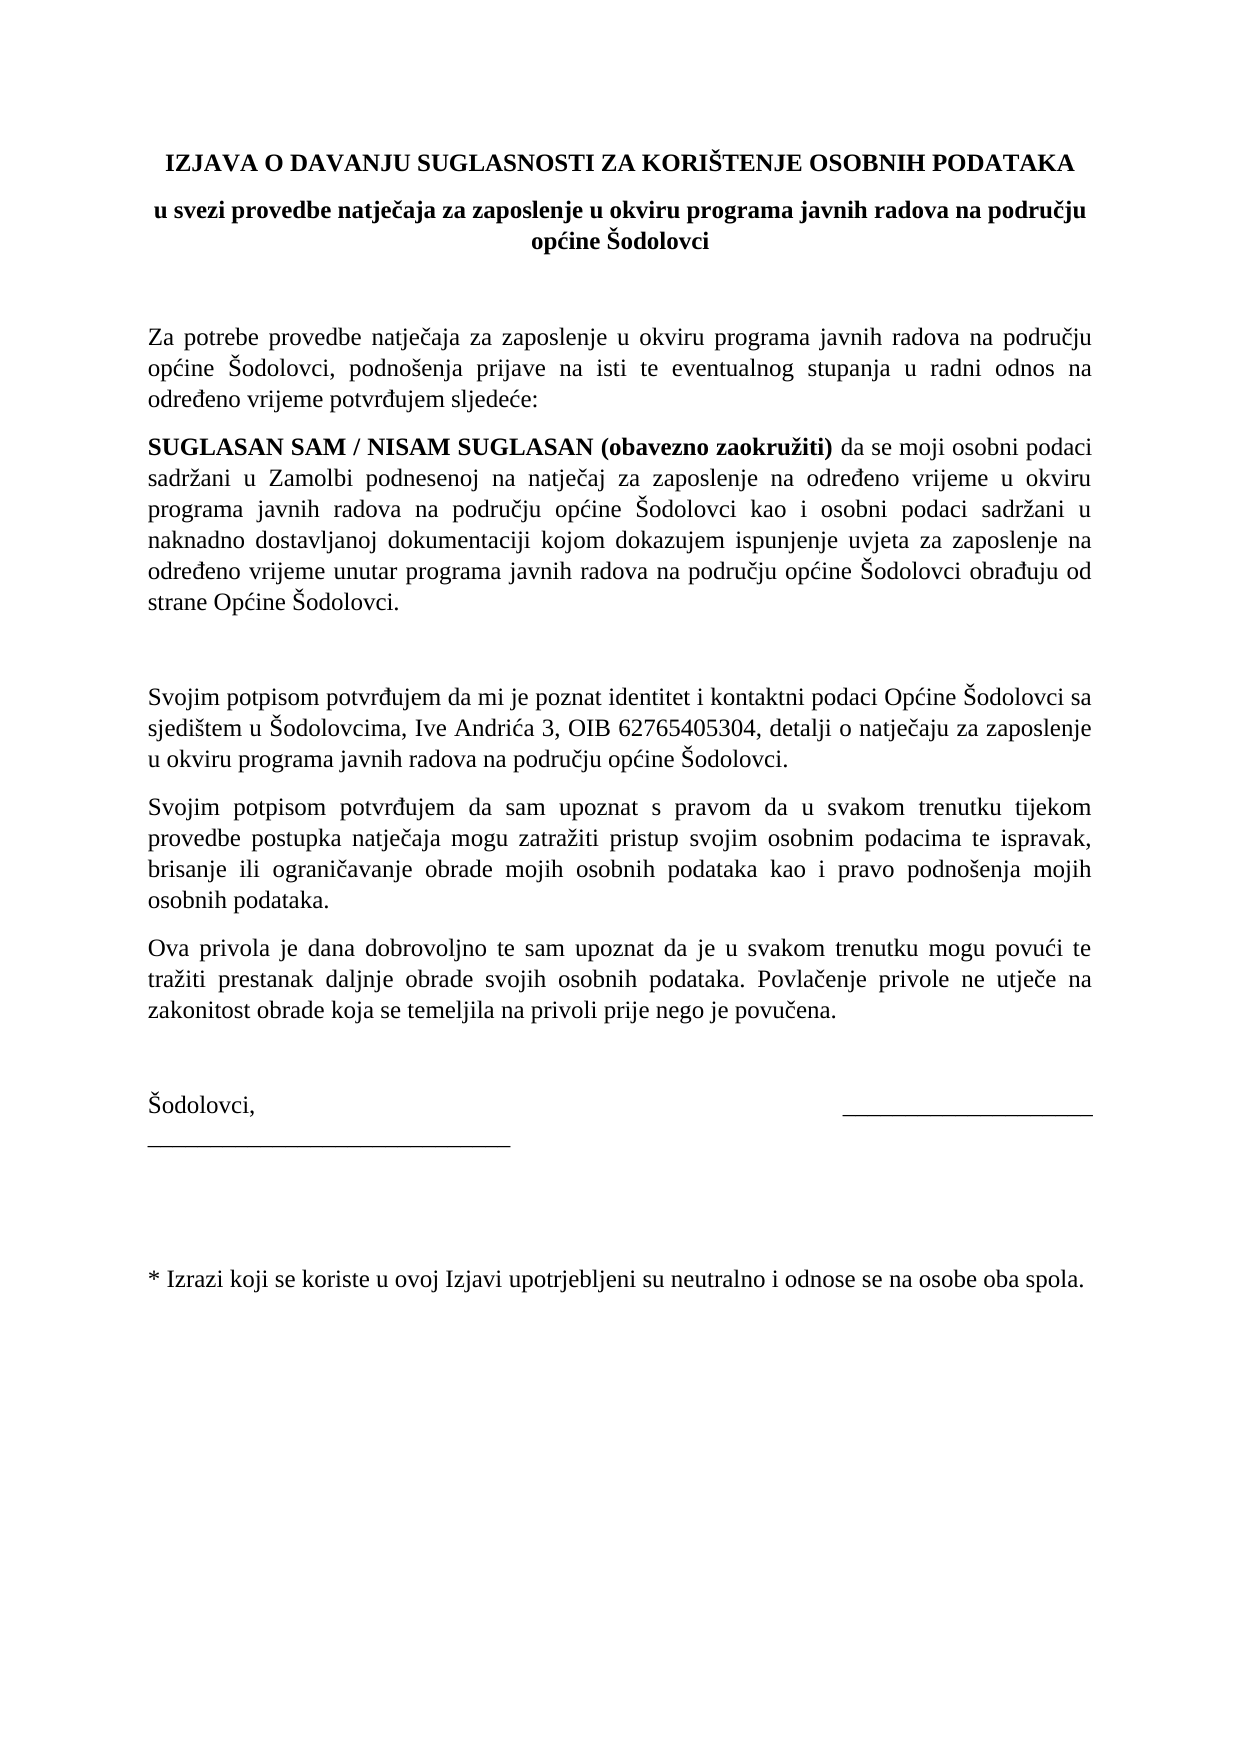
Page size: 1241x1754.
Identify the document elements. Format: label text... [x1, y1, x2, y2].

text Svojim potpisom potvrđujem da sam upoznat s pravom da u svakom trenutku tijekom provedbe postupka natječaja mogu zatražiti pristup svojim osobnim podacima te ispravak, brisanje ili ograničavanje obrade mojih osobnih podataka kao i pravo podnošenja mojih osobnih podataka. [148, 792, 1093, 914]
text Šodolovci, ____________________ _____________________________ [148, 1090, 1093, 1150]
text u svezi provedbe natječaja za zaposlenje u okviru programa javnih radova na području općine Šodolovci [148, 195, 1093, 255]
text Za potrebe provedbe natječaja za zaposlenje u okviru programa javnih radova na području općine Šodolovci, podnošenja prijave na isti te eventualnog stupanja u radni odnos na određeno vrijeme potvrđujem sljedeće: [148, 322, 1093, 413]
text IZJAVA O DAVANJU SUGLASNOSTI ZA KORIŠTENJE OSOBNIH PODATAKA [148, 148, 1093, 176]
text Ova privola je dana dobrovoljno te sam upoznat da je u svakom trenutku mogu povući te tražiti prestanak daljnje obrade svojih osobnih podataka. Povlačenje privole ne utječe na zakonitost obrade koja se temeljila na privoli prije nego je povučena. [148, 933, 1093, 1024]
text Svojim potpisom potvrđujem da mi je poznat identitet i kontaktni podaci Općine Šodolovci sa sjedištem u Šodolovcima, Ive Andrića 3, OIB 62765405304, detalji o natječaju za zaposlenje u okviru programa javnih radova na području općine Šodolovci. [148, 682, 1093, 773]
text SUGLASAN SAM / NISAM SUGLASAN (obavezno zaokružiti) da se moji osobni podaci sadržani u Zamolbi podnesenoj na natječaj za zaposlenje na određeno vrijeme u okviru programa javnih radova na području općine Šodolovci kao i osobni podaci sadržani u naknadno dostavljanoj dokumentaciji kojom dokazujem ispunjenje uvjeta za zaposlenje na određeno vrijeme unutar programa javnih radova na području općine Šodolovci obrađuju od strane Općine Šodolovci. [148, 432, 1093, 616]
text * Izrazi koji se koriste u ovoj Izjavi upotrjebljeni su neutralno i odnose se na osobe oba spola. [148, 1264, 1093, 1293]
